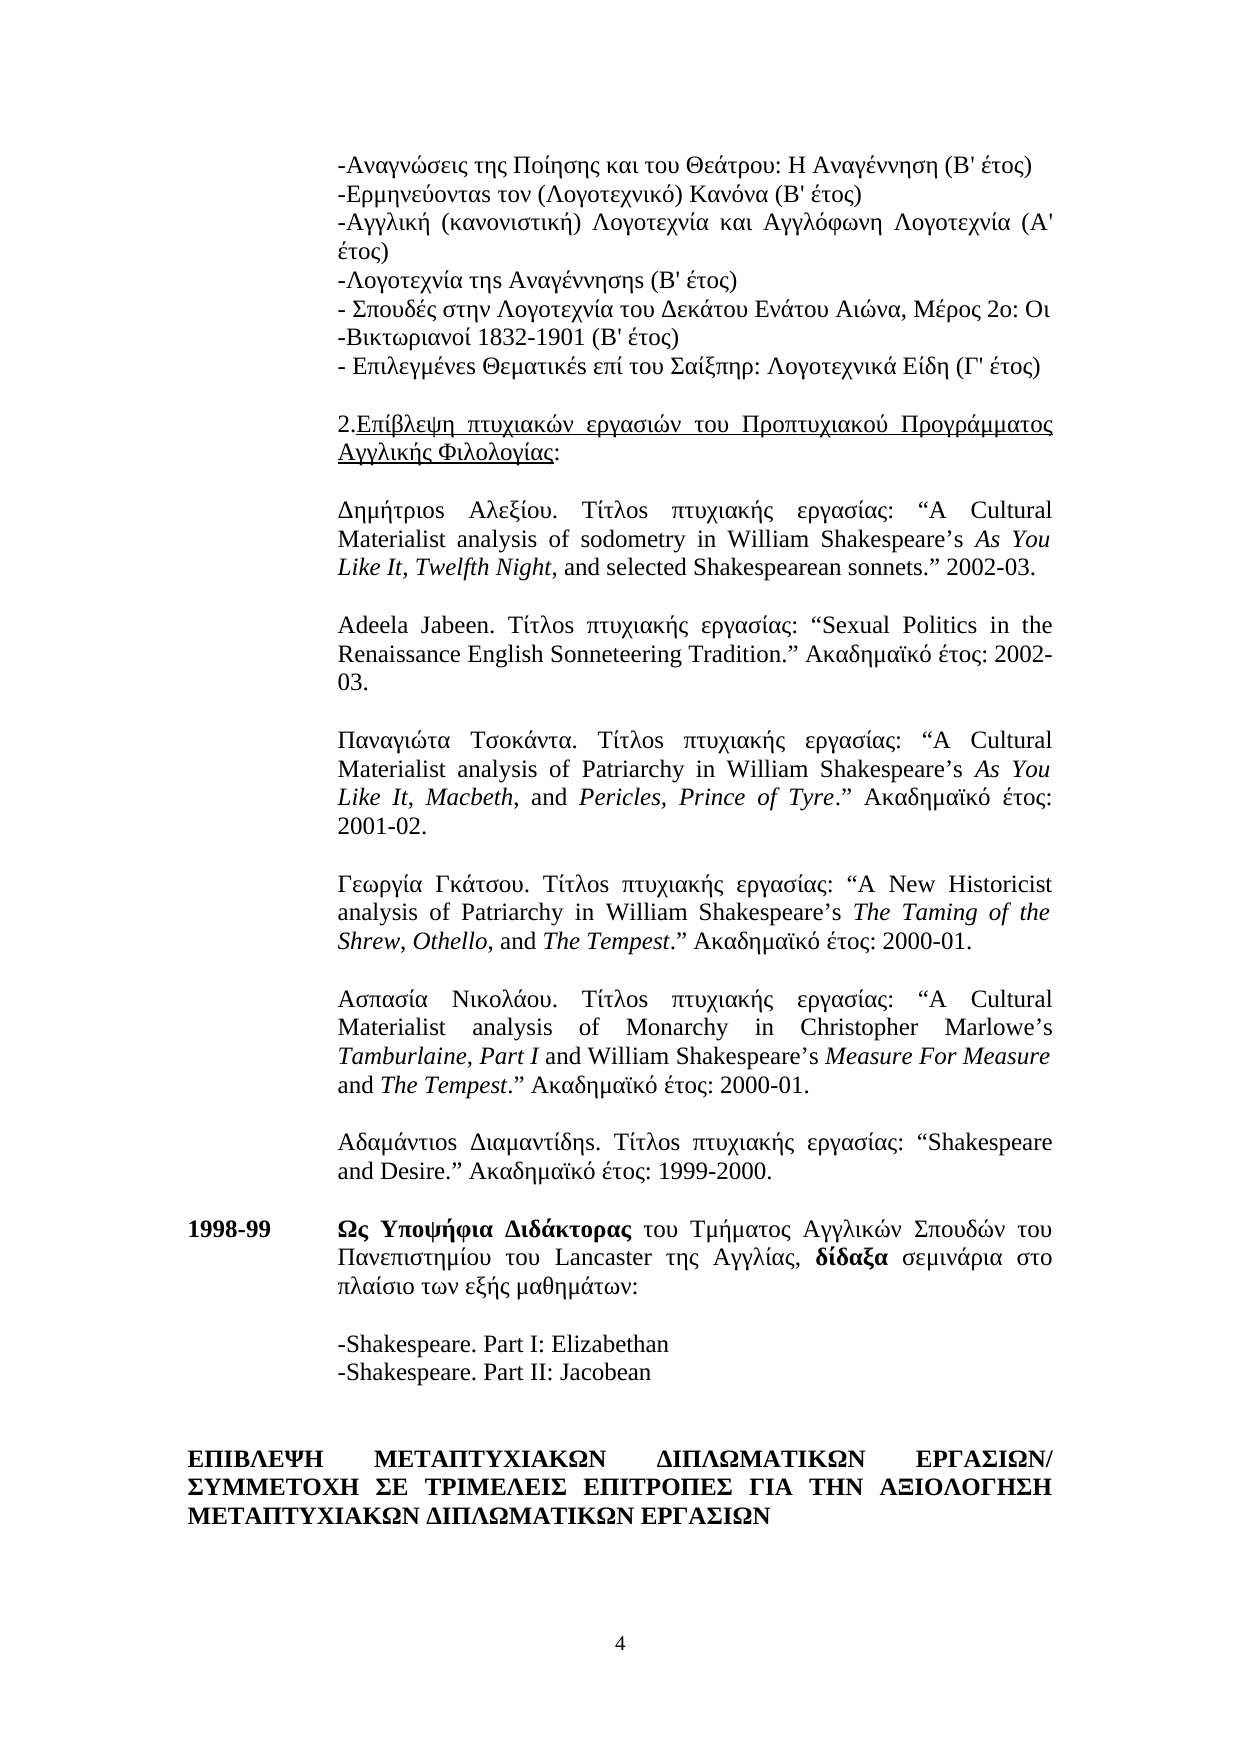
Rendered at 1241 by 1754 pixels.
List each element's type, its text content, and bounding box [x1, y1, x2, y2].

text -Λογοτεχνία τηs Αναγέννησηs (Β' έτος) [337, 265, 1053, 294]
text - Σπουδές στην Λογοτεχνία του Δεκάτου Ενάτου Αιώνα, Μέρος 2ο: Οι [337, 294, 1053, 322]
text Aδαμάντιοs Διαμαντίδηs. Τίτλοs πτυχιακής εργασίας: “Shakespeare and Desire.” Ακαδημαϊκό έτος: 1999-2000. [337, 1127, 1053, 1185]
text Παναγιώτα Τσοκάντα. Τίτλοs πτυχιακής εργασίας: “Α Cultural Materialist analysis of Patriarchy in William Shakespeare’s As You Like It, Macbeth, and Pericles, Prince of Tyre.” Ακαδημαϊκό έτος: 2001-02. [337, 725, 1053, 840]
text -Aγγλική (κανονιστική) Λογοτεχνία και Αγγλόφωνη Λογοτεχνία (Α' έτος) [337, 207, 1053, 265]
text -Ερμηνεύονταs τον (Λογοτεχνικό) Κανόνα (Β' έτος) [300, 179, 1053, 207]
text 2.Επίβλεψη πτυχιακών εργασιών του Προπτυχιακού Προγράμματος Αγγλικής Φιλολογίας: [337, 409, 1053, 466]
text -Shakespeare. Part II: Jacobean [187, 1357, 1053, 1386]
text Δημήτριοs Αλεξίου. Τίτλοs πτυχιακής εργασίας: “Α Cultural Materialist analysis of sodometry in William Shakespeare’s As You Like It, Twelfth Night, and selected Shakespearean sonnets.” 2002-03. [337, 495, 1053, 581]
text ΕΠΙΒΛΕΨΗ ΜΕΤΑΠΤΥΧΙΑΚΩΝ ΔΙΠΛΩΜΑΤΙKΩΝ ΕΡΓΑΣΙΩΝ/ ΣΥΜΜΕΤΟΧΗ ΣΕ ΤΡΙΜΕΛΕΙΣ ΕΠΙΤΡΟΠΕΣ ΓΙΑ ΤΗΝ ΑΞΙΟΛΟΓΗΣΗ ΜΕΤΑΠΤΥΧΙΑΚΩΝ ΔΙΠΛΩΜΑΤΙΚΩΝ ΕΡΓΑΣΙΩΝ [187, 1444, 1053, 1530]
text Ασπασία Νικολάου. Τίτλοs πτυχιακής εργασίας: “A Cultural Materialist analysis of Monarchy in Christopher Marlowe’s Tamburlaine, Part I and William Shakespeare’s Measure For Measure and The Tempest.” Ακαδημαϊκό έτος: 2000-01. [337, 984, 1053, 1099]
text Αdeela Jabeen. Τίτλοs πτυχιακής εργασίας: “Sexual Politics in the Renaissance English Sonneteering Tradition.” Ακαδημαϊκό έτος: 2002-03. [337, 610, 1053, 696]
text Γεωργία Γκάτσου. Τίτλοs πτυχιακής εργασίας: “A New Historicist analysis of Patriarchy in William Shakespeare’s The Taming of the Shrew, Othello, and The Tempest.” Ακαδημαϊκό έτος: 2000-01. [337, 869, 1053, 955]
text 1998-99 Ως Υποψήφια Διδάκτορας του Τμήματος Αγγλικών Σπουδών του Πανεπιστημίου του Lancaster της Αγγλίας, δίδαξα σεμινάρια στο πλαίσιο των εξής μαθημάτων: [187, 1214, 1053, 1300]
text -Αναγνώσεις της Ποίησης και του Θεάτρου: Η Αναγέννηση (Β' έτος) [300, 150, 1053, 179]
text -Βικτωριανοί 1832-1901 (Β' έτος) [337, 322, 1053, 351]
text -Shakespeare. Part I: Elizabethan [187, 1329, 1053, 1357]
text - Επιλεγμένεs Θεματικέs επί του Σαίξπηρ: Λογοτεχνικά Είδη (Γ' έτος) [337, 351, 1053, 380]
